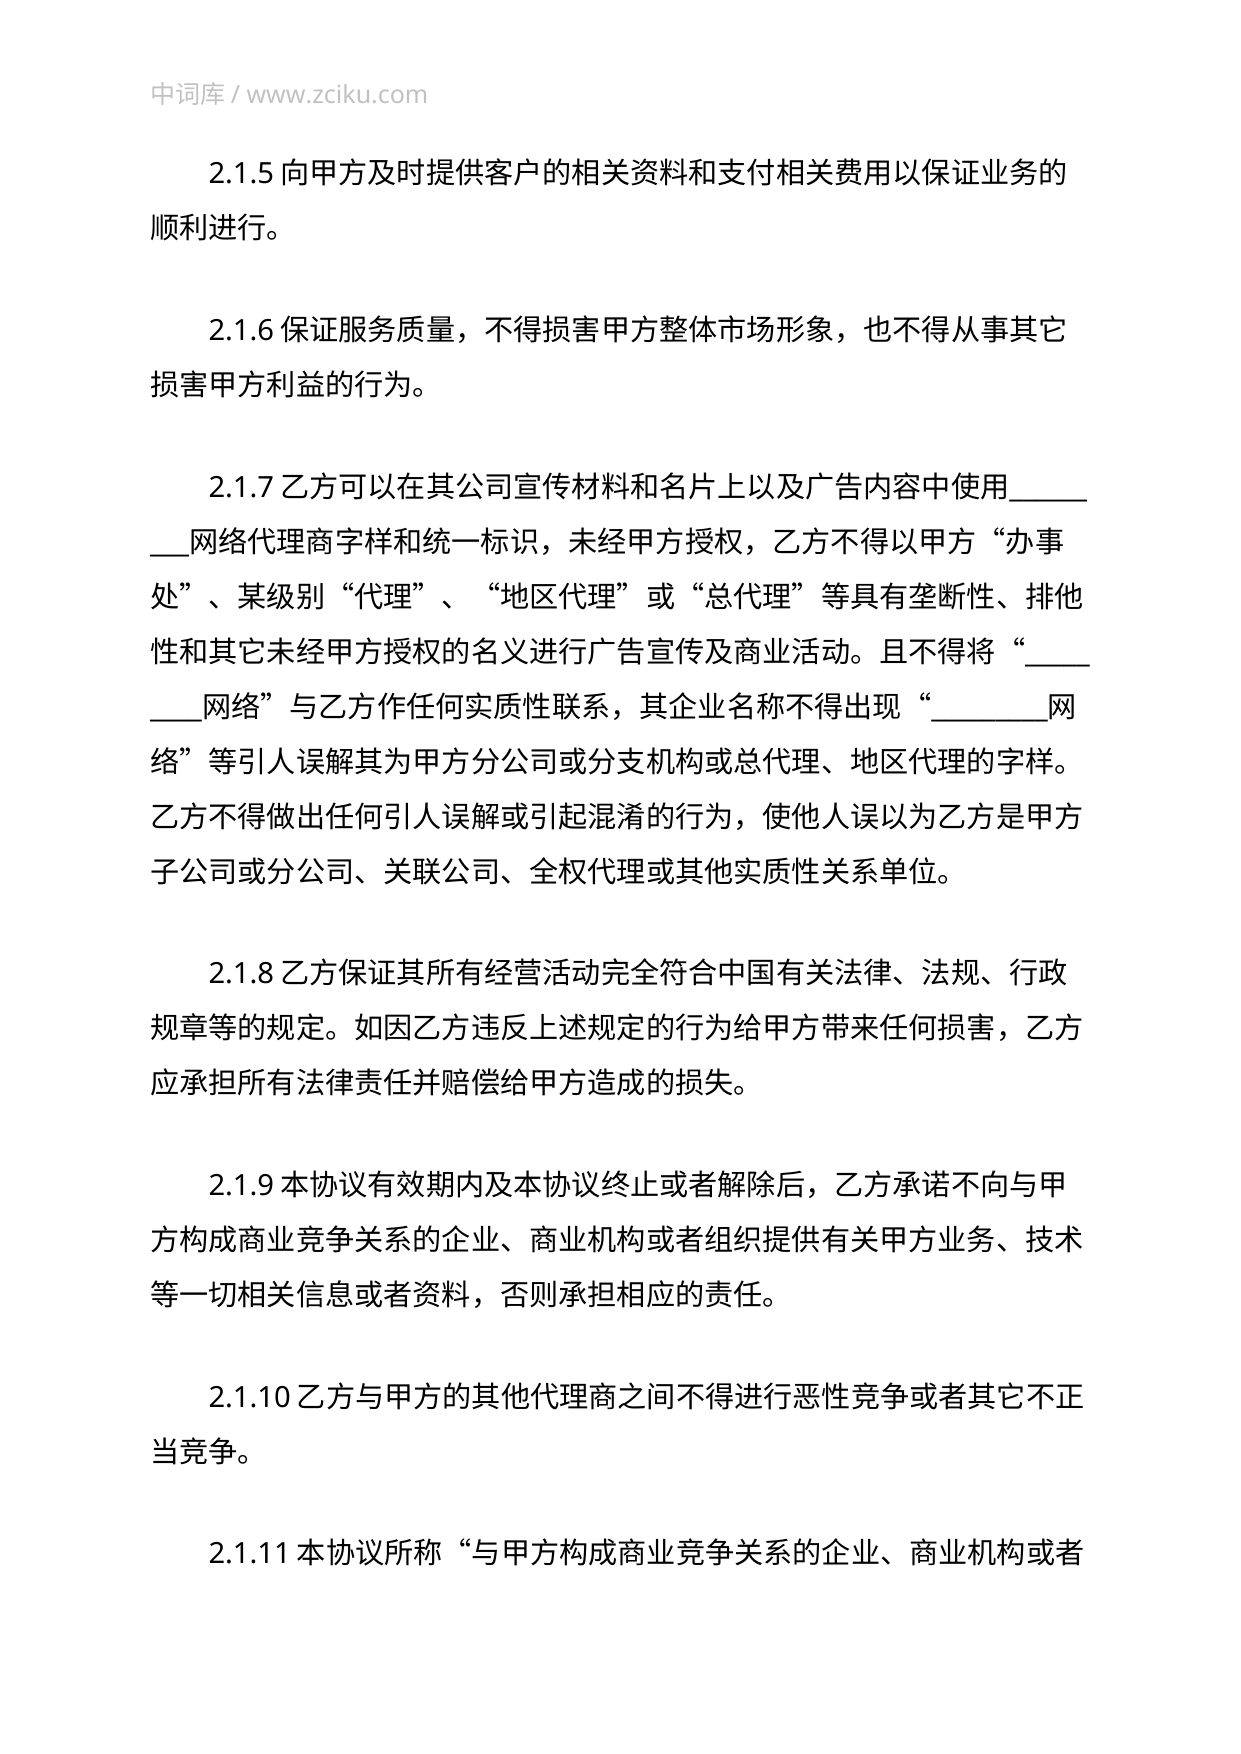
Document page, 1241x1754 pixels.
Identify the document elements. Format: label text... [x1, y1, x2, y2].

text 2.1.8乙方保证其所有经营活动完全符合中国有关法律、法规、行政规章等的规定。如因乙方违反上述规定的行为给甲方带来任何损害，乙方应承担所有法律责任并赔偿给甲方造成的损失。 [150, 950, 1090, 1102]
text 2.1.7乙方可以在其公司宣传材料和名片上以及广告内容中使用_________网络代理商字样和统一标识，未经甲方授权，乙方不得以甲方“办事处”、某级别“代理”、“地区代理”或“总代理”等具有垄断性、排他性和其它未经甲方授权的名义进行广告宣传及商业活动。且不得将“_________网络”与乙方作任何实质性联系，其企业名称不得出现“_________网络”等引人误解其为甲方分公司或分支机构或总代理、地区代理的字样。乙方不得做出任何引人误解或引起混淆的行为，使他人误以为乙方是甲方子公司或分公司、关联公司、全权代理或其他实质性关系单位。 [150, 463, 1090, 891]
text 2.1.5向甲方及时提供客户的相关资料和支付相关费用以保证业务的顺利进行。 [150, 150, 1090, 247]
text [150, 1530, 1090, 1572]
text 2.1.10乙方与甲方的其他代理商之间不得进行恶性竞争或者其它不正当竞争。 [150, 1373, 1090, 1471]
text 2.1.6保证服务质量，不得损害甲方整体市场形象，也不得从事其它损害甲方利益的行为。 [150, 307, 1090, 404]
text 2.1.9本协议有效期内及本协议终止或者解除后，乙方承诺不向与甲方构成商业竞争关系的企业、商业机构或者组织提供有关甲方业务、技术等一切相关信息或者资料，否则承担相应的责任。 [150, 1162, 1090, 1314]
